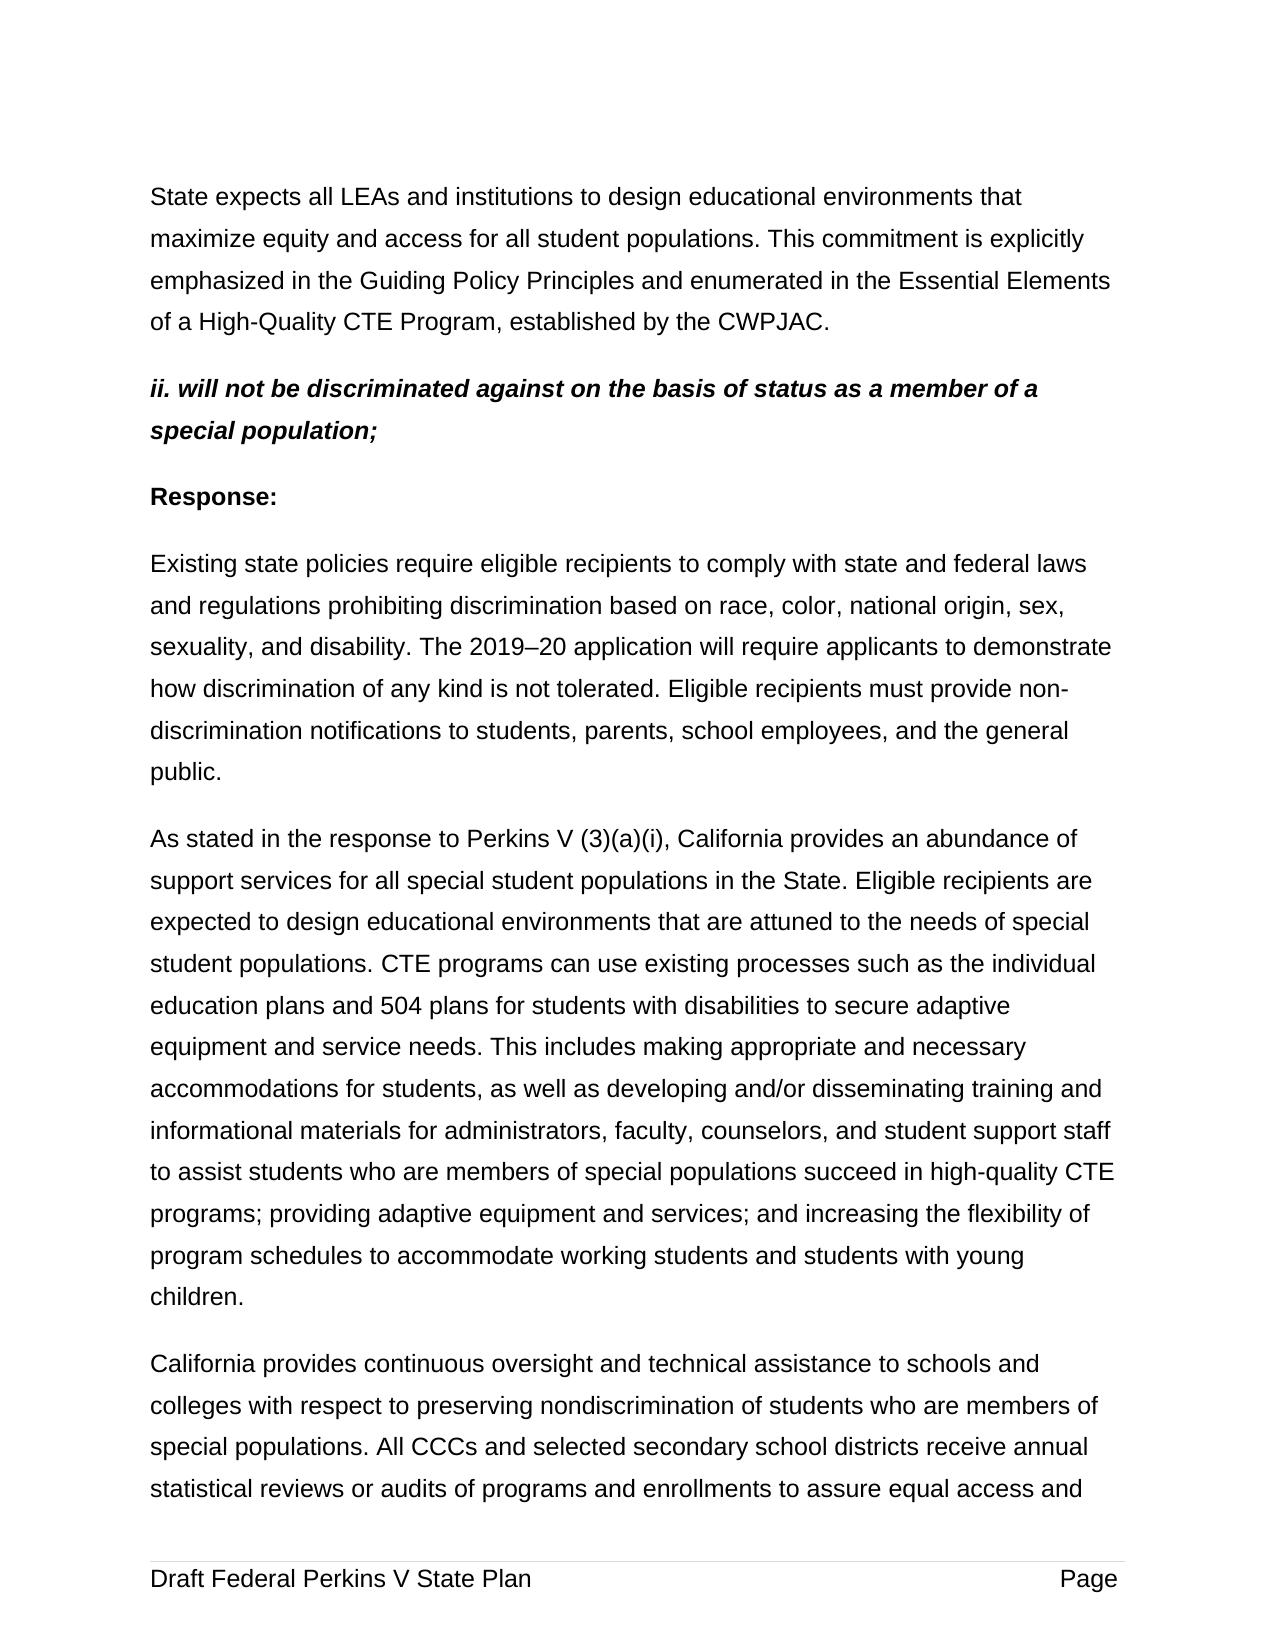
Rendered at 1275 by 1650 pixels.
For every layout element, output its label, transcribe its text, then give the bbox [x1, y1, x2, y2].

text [150, 1336, 1125, 1503]
text Existing state policies require eligible recipients to comply with state and federal laws and regulations prohibiting discrimination based on race, color, national origin, sex, sexuality, and disability. The 2019–20 application will require applicants to demonstrate how discrimination of any kind is not tolerated. Eligible recipients must provide non-discrimination notifications to students, parents, school employees, and the general public. [150, 536, 1125, 786]
text ii. will not be discriminated against on the basis of status as a member of a special population; [150, 361, 1125, 444]
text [150, 169, 1125, 336]
text As stated in the response to Perkins V (3)(a)(i), California provides an abundance of support services for all special student populations in the State. Eligible recipients are expected to design educational environments that are attuned to the needs of special student populations. CTE programs can use existing processes such as the individual education plans and 504 plans for students with disabilities to secure adaptive equipment and service needs. This includes making appropriate and necessary accommodations for students, as well as developing and/or disseminating training and informational materials for administrators, faculty, counselors, and student support staff to assist students who are members of special populations succeed in high-quality CTE programs; providing adaptive equipment and services; and increasing the flexibility of program schedules to accommodate working students and students with young children. [150, 811, 1125, 1311]
text Response: [150, 469, 1125, 511]
